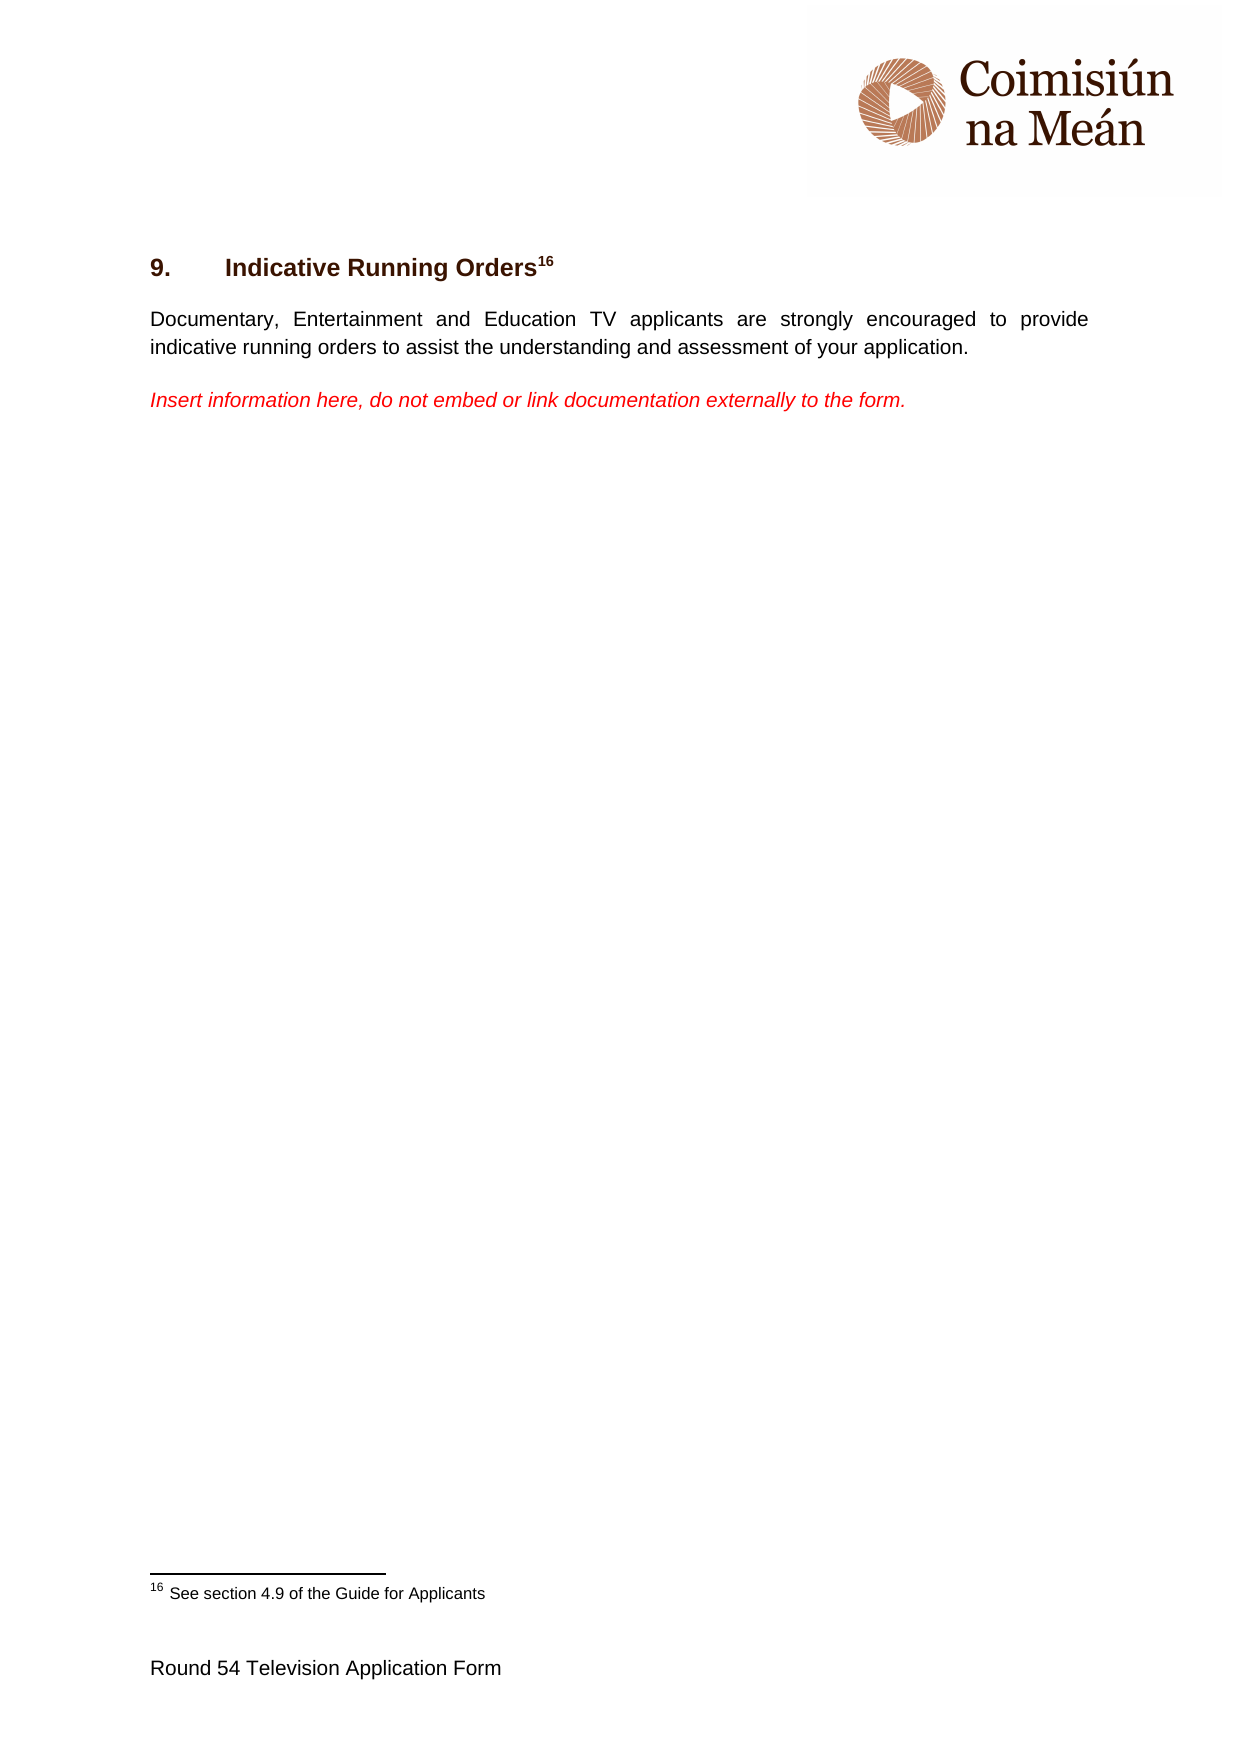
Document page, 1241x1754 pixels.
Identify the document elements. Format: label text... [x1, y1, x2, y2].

subtitle 9. Indicative Running Orders [150, 253, 1090, 282]
text Documentary, Entertainment and Education TV applicants are strongly encouraged to provide indicative running orders to assist the understanding and assessment of your application. [150, 307, 1090, 358]
picture [806, 5, 1222, 196]
text Insert information here, do not embed or link documentation externally to the form. [150, 383, 1090, 412]
